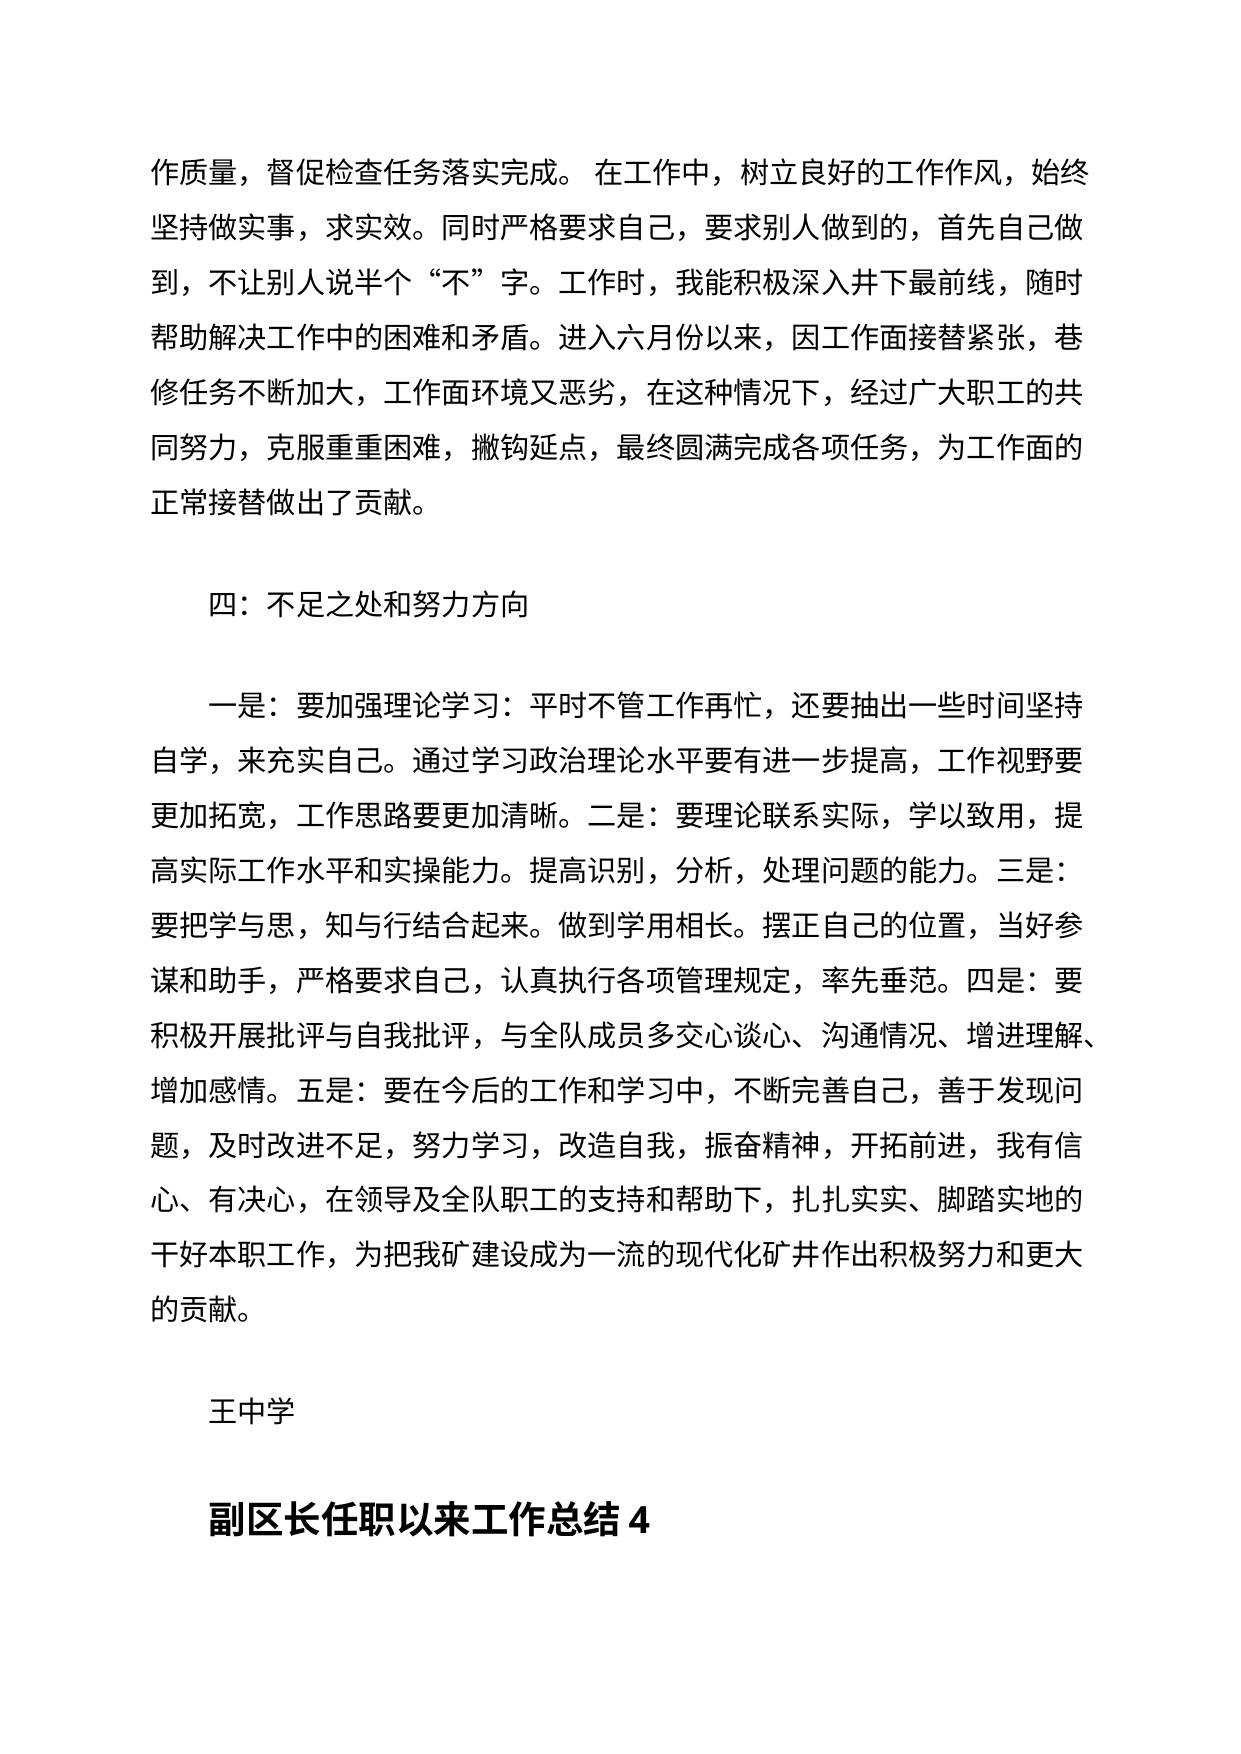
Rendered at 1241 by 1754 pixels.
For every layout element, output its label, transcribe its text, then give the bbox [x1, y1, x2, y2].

text 一是：要加强理论学习：平时不管工作再忙，还要抽出一些时间坚持自学，来充实自己。通过学习政治理论水平要有进一步提高，工作视野要更加拓宽，工作思路要更加清晰。二是：要理论联系实际，学以致用，提高实际工作水平和实操能力。提高识别，分析，处理问题的能力。三是：要把学与思，知与行结合起来。做到学用相长。摆正自己的位置，当好参谋和助手，严格要求自己，认真执行各项管理规定，率先垂范。四是：要积极开展批评与自我批评，与全队成员多交心谈心、沟通情况、增进理解、增加感情。五是：要在今后的工作和学习中，不断完善自己，善于发现问题，及时改进不足，努力学习，改造自我，振奋精神，开拓前进，我有信心、有决心，在领导及全队职工的支持和帮助下，扎扎实实、脚踏实地的干好本职工作，为把我矿建设成为一流的现代化矿井作出积极努力和更大的贡献。 [150, 683, 1090, 1329]
text 王中学 [150, 1388, 1090, 1431]
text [150, 150, 1090, 522]
text 副区长任职以来工作总结4 [150, 1490, 1090, 1545]
text 四：不足之处和努力方向 [150, 581, 1090, 623]
